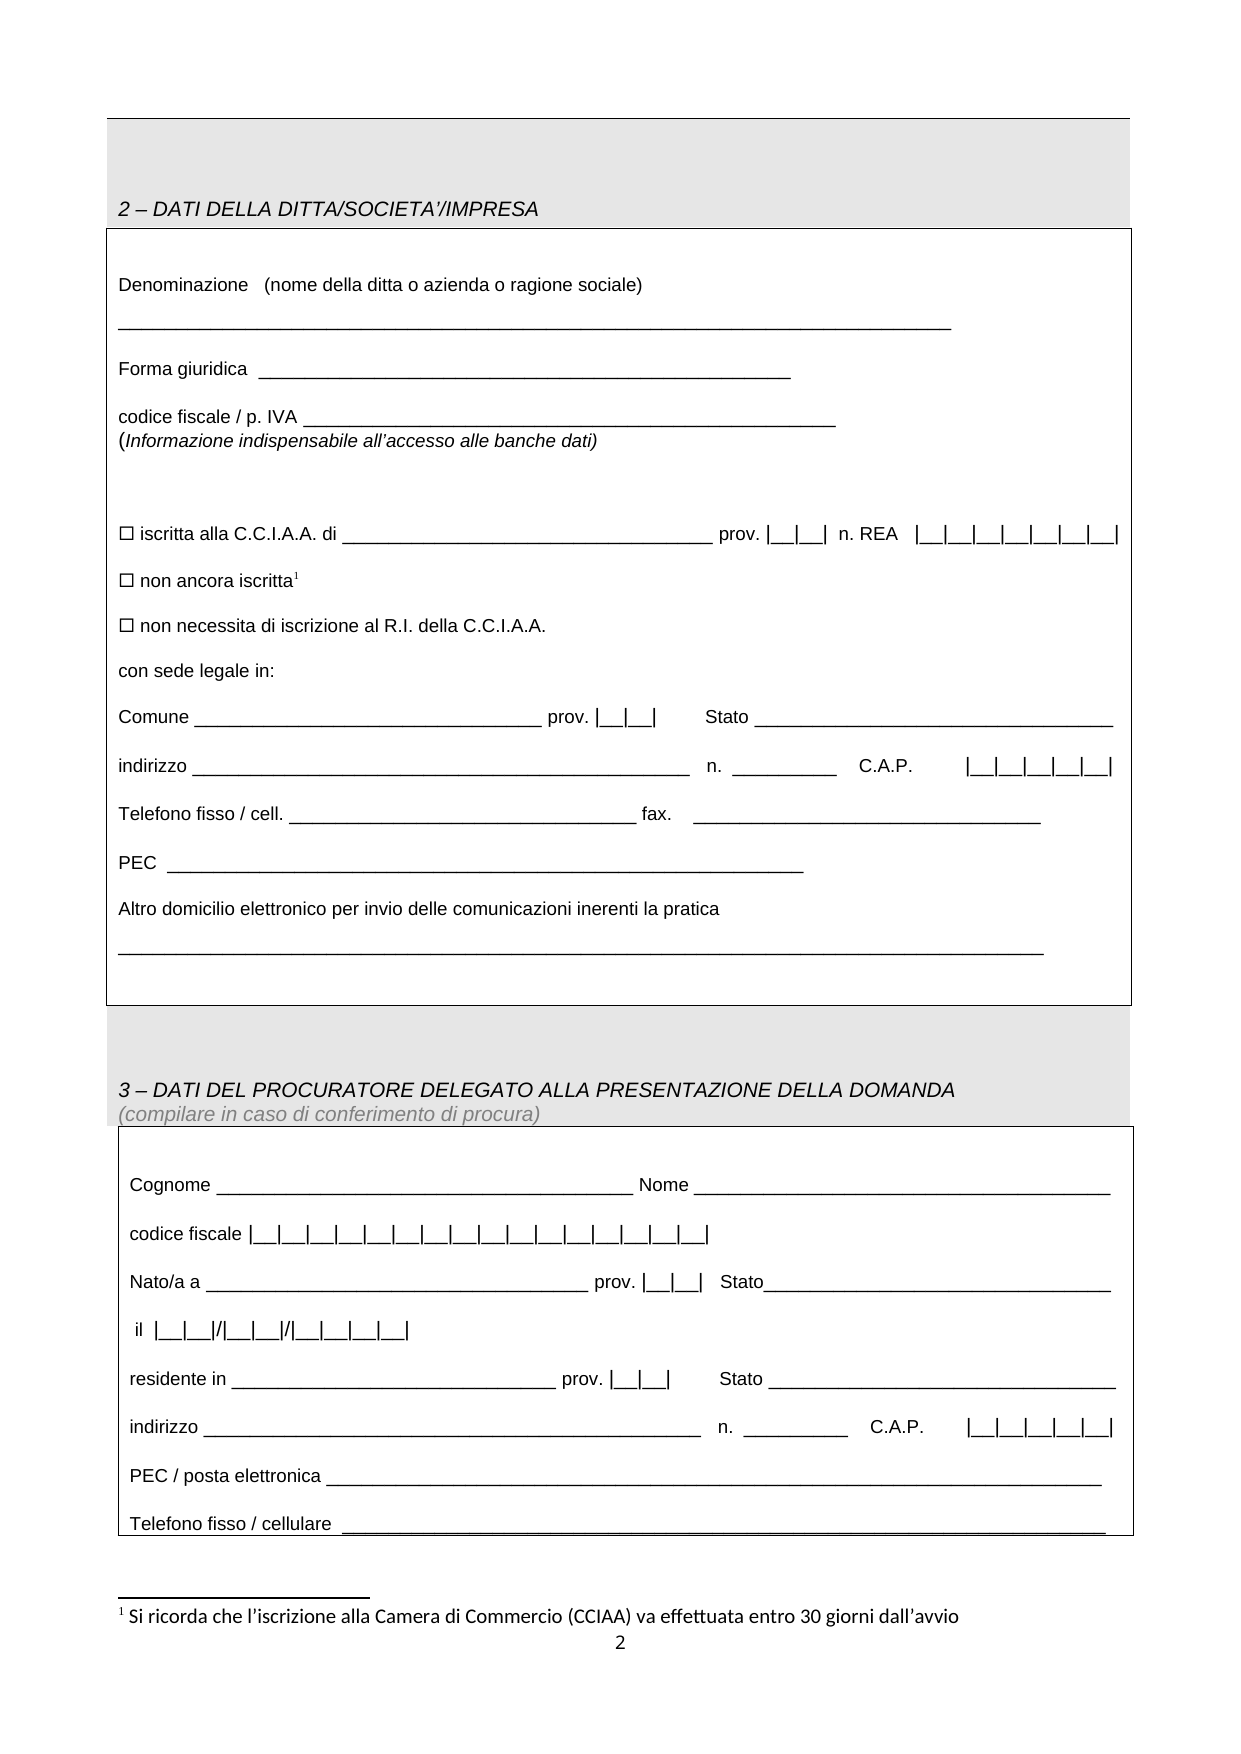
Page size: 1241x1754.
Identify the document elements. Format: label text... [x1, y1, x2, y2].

table_cell 3 – DATI DEL PROCURATORE DELEGATO ALLA PRESENTAZIONE DELLA DOMANDA (compilare in caso di conferimento di procura) [107, 1006, 1130, 1126]
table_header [119, 1127, 1133, 1535]
table_cell Denominazione (nome della ditta o azienda o ragione sociale) ________________________________________________________________________ Forma giuridica ______________________________________________ codice fiscale / p. IVA ______________________________________________ (Informazione indispensabile all’accesso alle banche dati) iscritta alla C.C.I.A.A. di ________________________________ prov. |__|__| n. REA |__|__|__|__|__|__|__| non ancora iscritta non necessita di iscrizione al R.I. della C.C.I.A.A. con sede legale in: Comune ______________________________ prov. |__|__| Stato _______________________________ indirizzo ___________________________________________ n. _________ C.A.P. |__|__|__|__|__| Telefono fisso / cell. ______________________________ fax. ______________________________ PEC _______________________________________________________ Altro domicilio elettronico per invio delle comunicazioni inerenti la pratica ________________________________________________________________________________ [107, 229, 1131, 1005]
table_cell 2 – DATI DELLA DITTA/SOCIETA’/IMPRESA [107, 119, 1130, 227]
